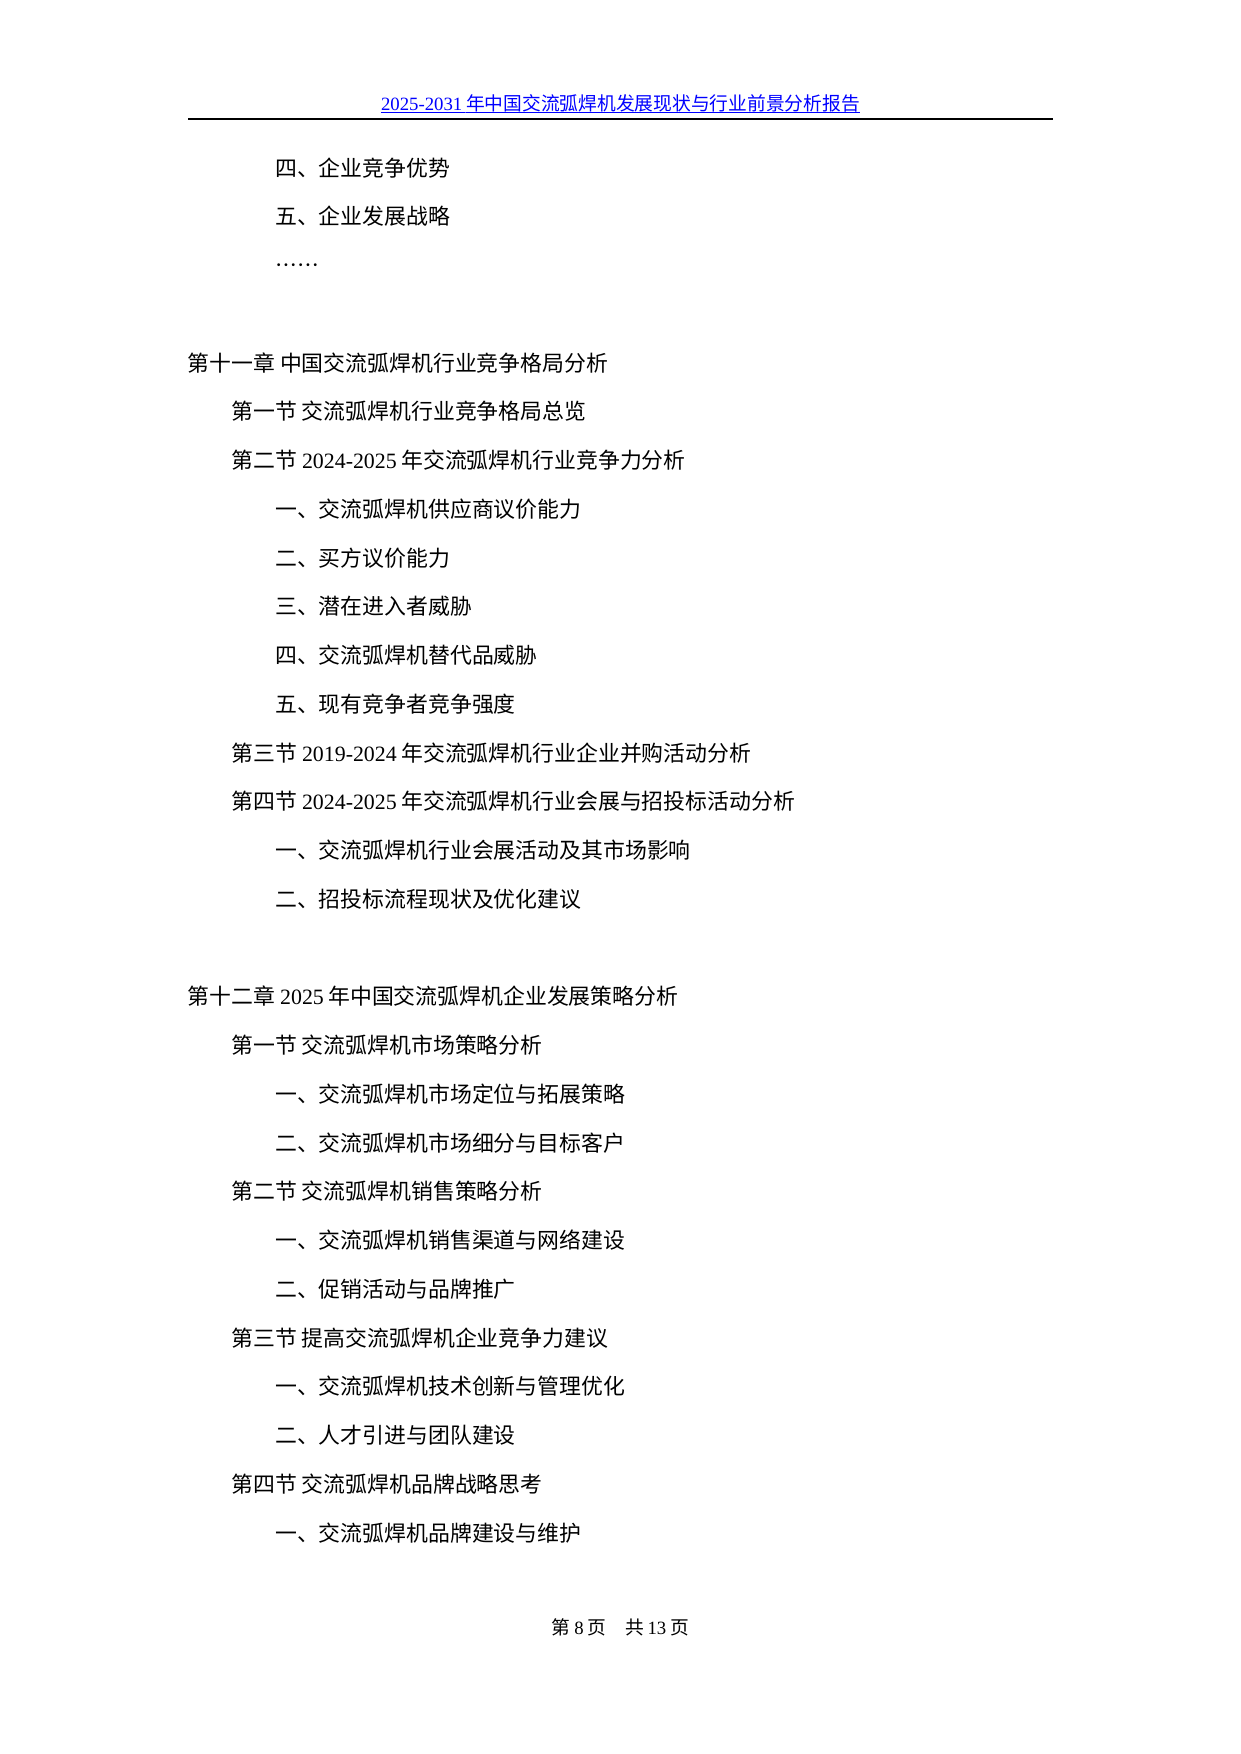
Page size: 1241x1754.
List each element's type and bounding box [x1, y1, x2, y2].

text [187, 150, 1053, 1548]
